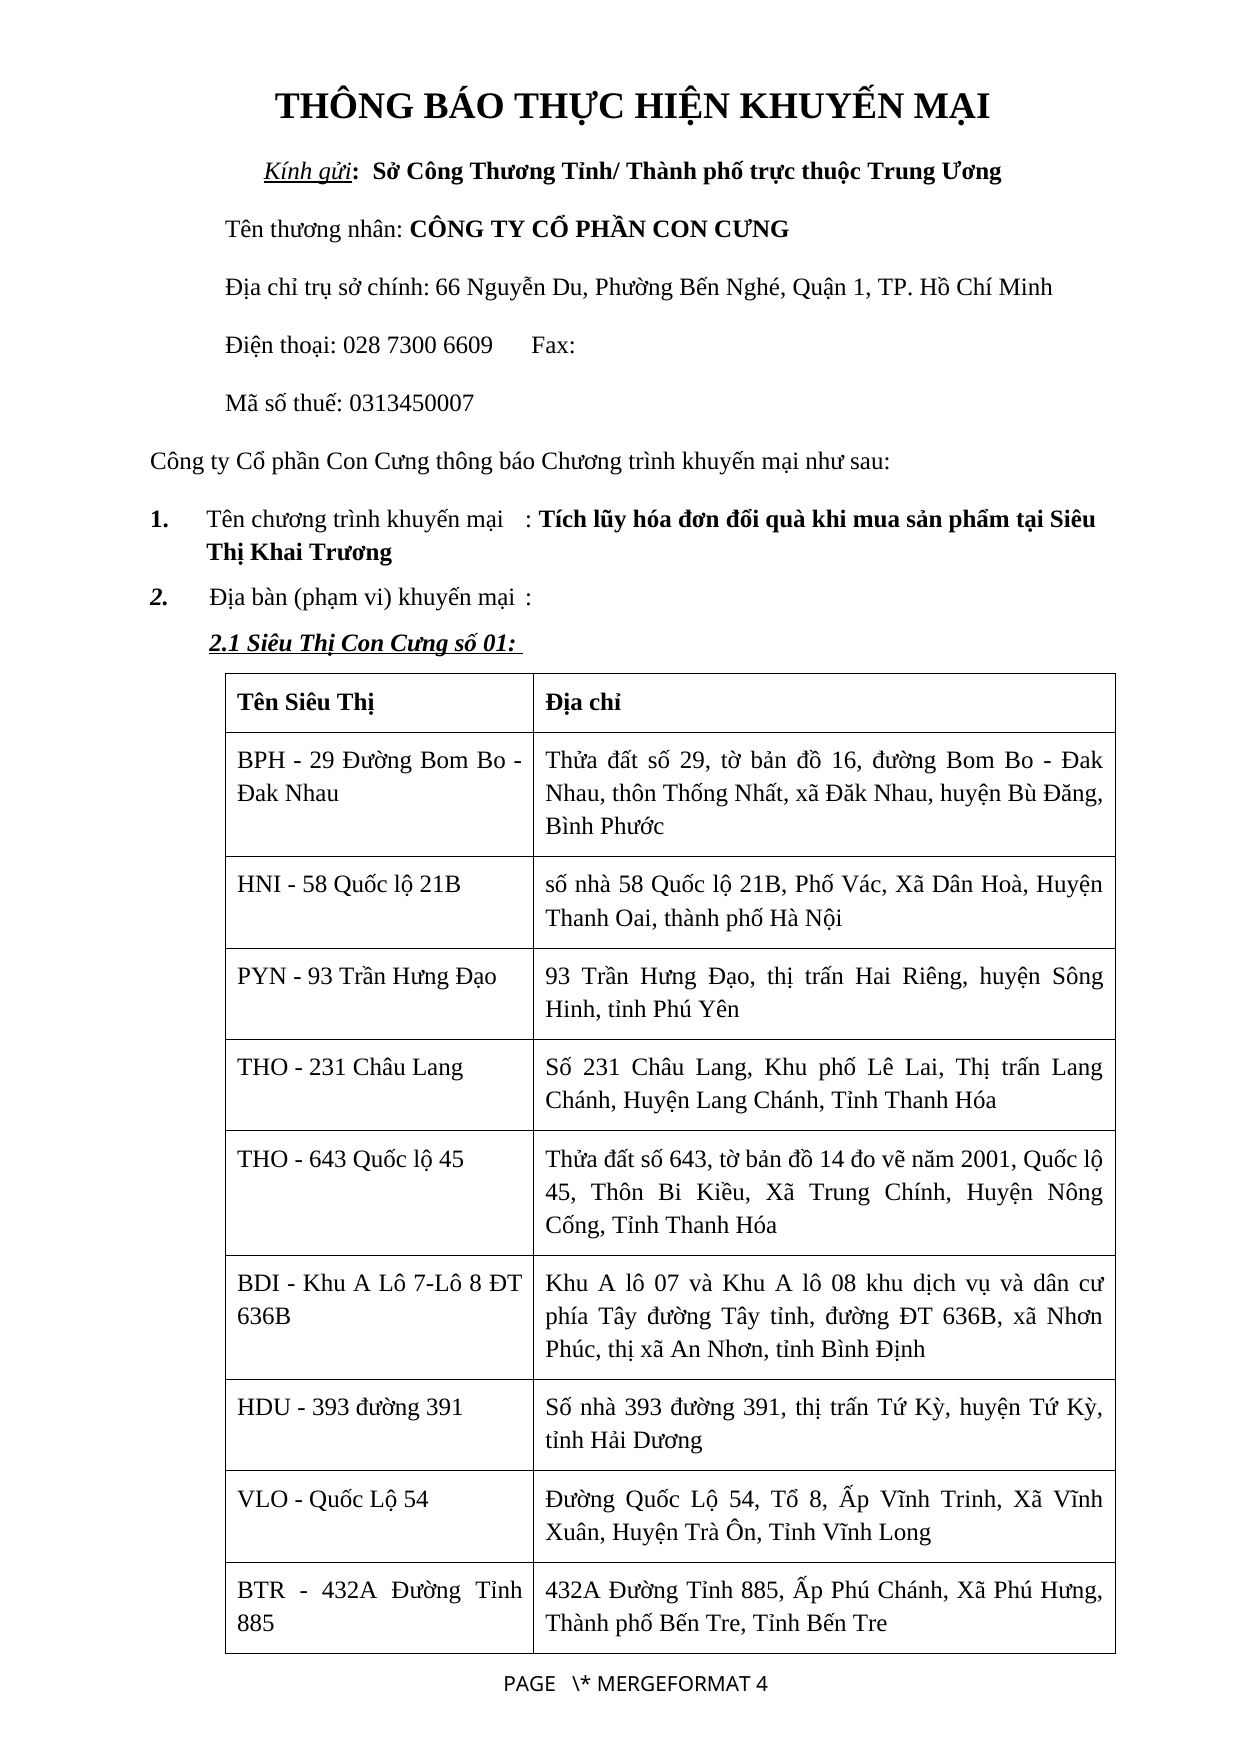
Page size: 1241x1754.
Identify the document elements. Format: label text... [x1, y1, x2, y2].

table_cell Đường Quốc Lộ 54, Tổ 8, Ấp Vĩnh Trinh, Xã Vĩnh Xuân, Huyện Trà Ôn, Tỉnh Vĩnh Long [534, 1471, 1115, 1562]
table_cell 432A Đường Tỉnh 885, Ấp Phú Chánh, Xã Phú Hưng, Thành phố Bến Tre, Tỉnh Bến Tre [534, 1563, 1115, 1653]
text Mã số thuế: 0313450007 [150, 388, 1116, 417]
table_cell THO - 643 Quốc lộ 45 [226, 1131, 533, 1254]
text Kính gửi: Sở Công Thương Tỉnh/ Thành phố trực thuộc Trung Ương [150, 156, 1116, 185]
table_cell số nhà 58 Quốc lộ 21B, Phố Vác, Xã Dân Hoà, Huyện Thanh Oai, thành phố Hà Nội [534, 857, 1115, 947]
table_cell BDI - Khu A Lô 7-Lô 8 ĐT 636B [226, 1256, 533, 1379]
table_cell Thửa đất số 643, tờ bản đồ 14 đo vẽ năm 2001, Quốc lộ 45, Thôn Bi Kiều, Xã Trung Chính, Huyện Nông Cống, Tỉnh Thanh Hóa [534, 1131, 1115, 1254]
text THÔNG BÁO THỰC HIỆN KHUYẾN MẠI [150, 84, 1116, 127]
table_cell 93 Trần Hưng Đạo, thị trấn Hai Riêng, huyện Sông Hinh, tỉnh Phú Yên [534, 949, 1115, 1039]
list Tên chương trình khuyến mại : Tích lũy hóa đơn đổi quà khi mua sản phẩm tại Siêu Thị Khai Trương [150, 504, 1116, 566]
table_cell Thửa đất số 29, tờ bản đồ 16, đường Bom Bo - Đak Nhau, thôn Thống Nhất, xã Đăk Nhau, huyện Bù Đăng, Bình Phước [534, 733, 1115, 856]
table_cell THO - 231 Châu Lang [226, 1040, 533, 1130]
text Địa chỉ trụ sở chính: 66 Nguyễn Du, Phường Bến Nghé, Quận 1, TP. Hồ Chí Minh [150, 272, 1116, 301]
text Tên thương nhân: CÔNG TY CỔ PHẦN CON CƯNG [150, 214, 1116, 243]
text Công ty Cổ phần Con Cưng thông báo Chương trình khuyến mại như sau: [150, 446, 1116, 474]
table_header Tên Siêu Thị [226, 674, 533, 732]
table_cell Số 231 Châu Lang, Khu phố Lê Lai, Thị trấn Lang Chánh, Huyện Lang Chánh, Tỉnh Thanh Hóa [534, 1040, 1115, 1130]
table_cell PYN - 93 Trần Hưng Đạo [226, 949, 533, 1039]
table_header Địa chỉ [534, 674, 1115, 732]
table_cell BPH - 29 Đường Bom Bo - Đak Nhau [226, 733, 533, 856]
table_cell BTR - 432A Đường Tỉnh 885 [226, 1563, 533, 1653]
table_cell HDU - 393 đường 391 [226, 1380, 533, 1470]
table_cell VLO - Quốc Lộ 54 [226, 1471, 533, 1562]
list Địa bàn (phạm vi) khuyến mại : [150, 582, 1116, 611]
table_cell HNI - 58 Quốc lộ 21B [226, 857, 533, 947]
table_cell Số nhà 393 đường 391, thị trấn Tứ Kỳ, huyện Tứ Kỳ, tỉnh Hải Dương [534, 1380, 1115, 1470]
text Điện thoại: 028 7300 6609 Fax: [150, 330, 1116, 359]
text 2.1 Siêu Thị Con Cưng số 01: [209, 628, 1116, 657]
table_cell Khu A lô 07 và Khu A lô 08 khu dịch vụ và dân cư phía Tây đường Tây tỉnh, đường ĐT 636B, xã Nhơn Phúc, thị xã An Nhơn, tỉnh Bình Định [534, 1256, 1115, 1379]
